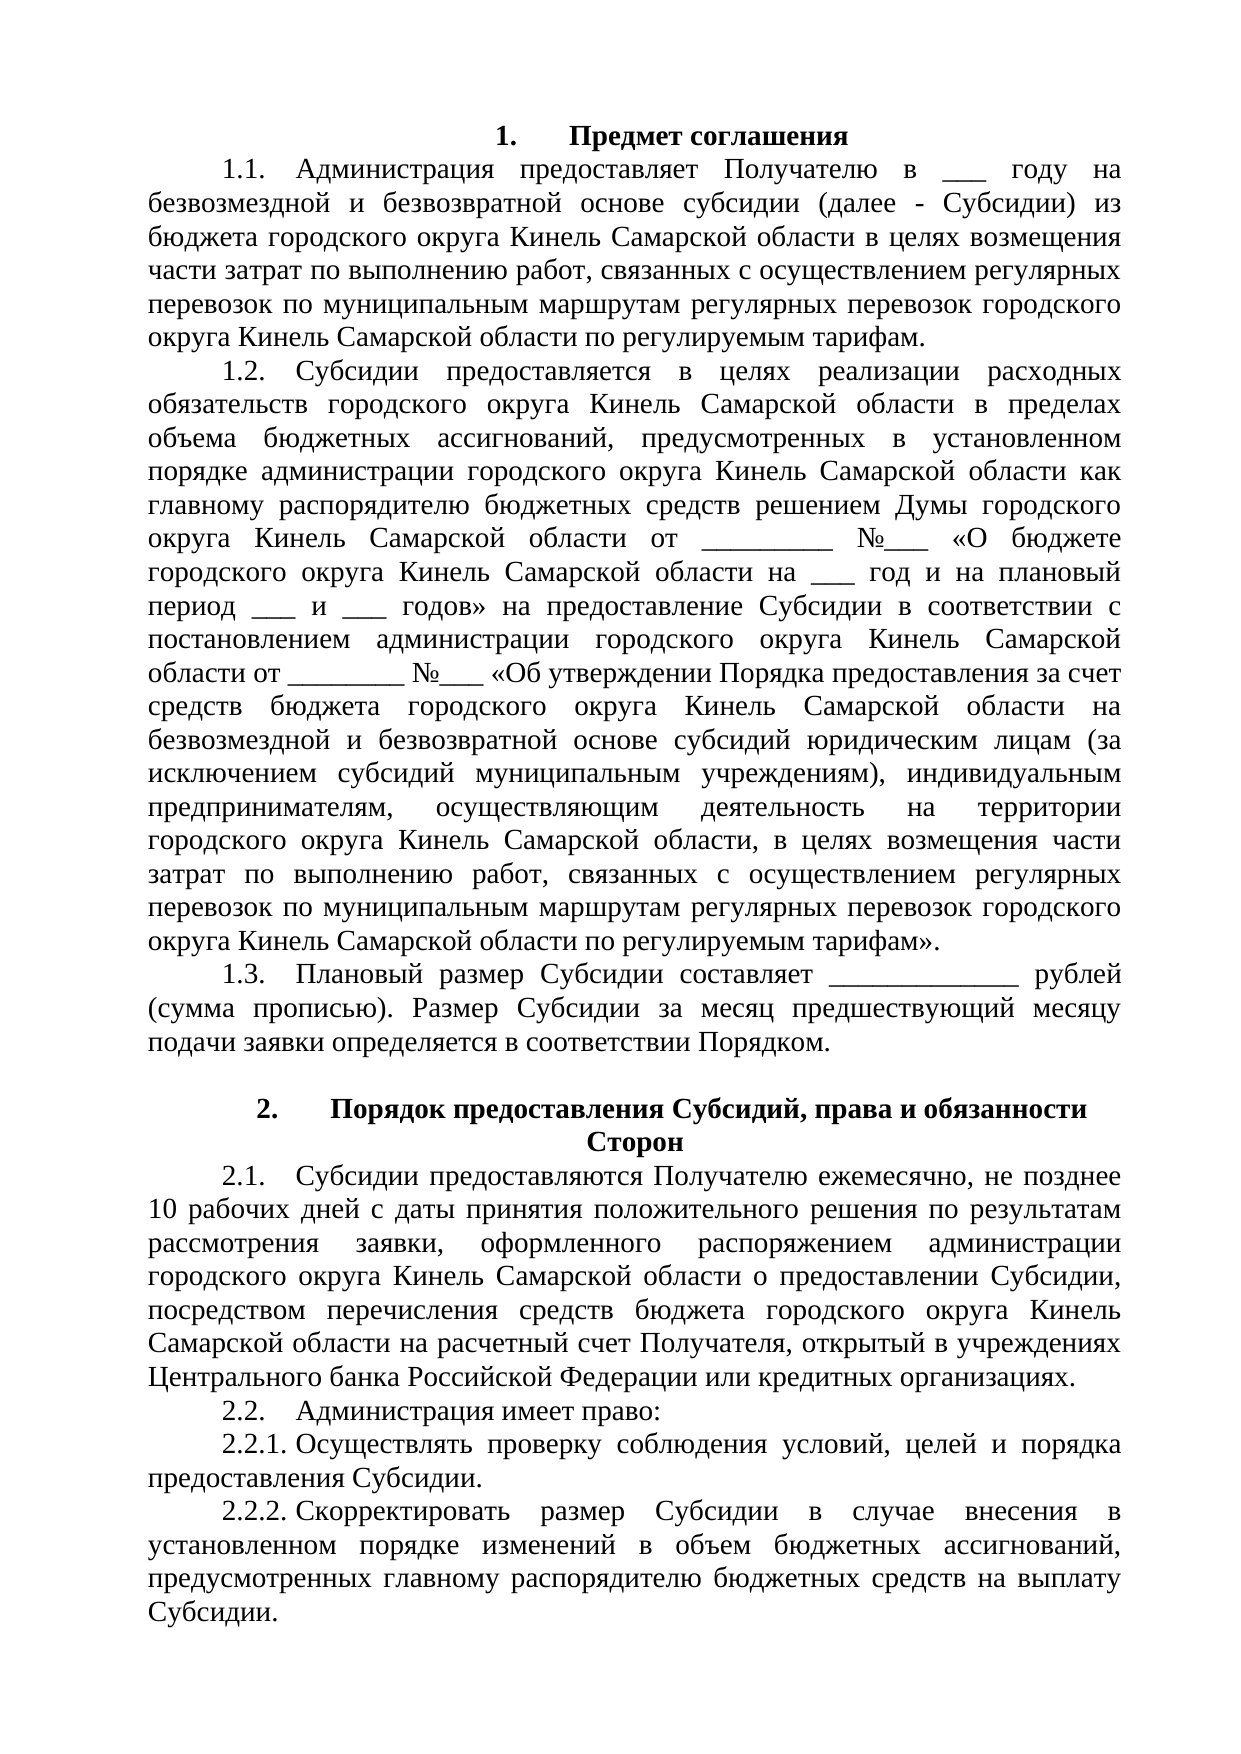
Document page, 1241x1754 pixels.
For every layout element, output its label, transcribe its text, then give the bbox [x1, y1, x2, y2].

list Порядок предоставления Субсидий, права и обязанности Сторон [148, 1091, 1122, 1158]
list Осуществлять проверку соблюдения условий, целей и порядка предоставления Субсидии. [148, 1426, 1122, 1493]
list Администрация имеет право: [148, 1393, 1122, 1426]
list Плановый размер Субсидии составляет _____________ рублей (сумма прописью). Размер Субсидии за месяц предшествующий месяцу подачи заявки определяется в соответствии Порядком. [148, 957, 1122, 1057]
list Скорректировать размер Субсидии в случае внесения в установленном порядке изменений в объем бюджетных ассигнований, предусмотренных главному распорядителю бюджетных средств на выплату Субсидии. [148, 1493, 1122, 1627]
list Субсидии предоставляется в целях реализации расходных обязательств городского округа Кинель Самарской области в пределах объема бюджетных ассигнований, предусмотренных в установленном порядке администрации городского округа Кинель Самарской области как главному распорядителю бюджетных средств решением Думы городского округа Кинель Самарской области от _________ №___ «О бюджете городского округа Кинель Самарской области на ___ год и на плановый период ___ и ___ годов» на предоставление Субсидии в соответствии с постановлением администрации городского округа Кинель Самарской области от ________ №___ «Об утверждении Порядка предоставления за счет средств бюджета городского округа Кинель Самарской области на безвозмездной и безвозвратной основе субсидий юридическим лицам (за исключением субсидий муниципальным учреждениям), индивидуальным предпринимателям, осуществляющим деятельность на территории городского округа Кинель Самарской области, в целях возмещения части затрат по выполнению работ, связанных с осуществлением регулярных перевозок по муниципальным маршрутам регулярных перевозок городского округа Кинель Самарской области по регулируемым тарифам». [148, 353, 1122, 957]
list Администрация предоставляет Получателю в ___ году на безвозмездной и безвозвратной основе субсидии (далее - Субсидии) из бюджета городского округа Кинель Самарской области в целях возмещения части затрат по выполнению работ, связанных с осуществлением регулярных перевозок по муниципальным маршрутам регулярных перевозок городского округа Кинель Самарской области по регулируемым тарифам. [148, 152, 1122, 353]
list Субсидии предоставляются Получателю ежемесячно, не позднее 10 рабочих дней с даты принятия положительного решения по результатам рассмотрения заявки, оформленного распоряжением администрации городского округа Кинель Самарской области о предоставлении Субсидии, посредством перечисления средств бюджета городского округа Кинель Самарской области на расчетный счет Получателя, открытый в учреждениях Центрального банка Российской Федерации или кредитных организациях. [148, 1158, 1122, 1393]
list Предмет соглашения [148, 118, 1122, 152]
